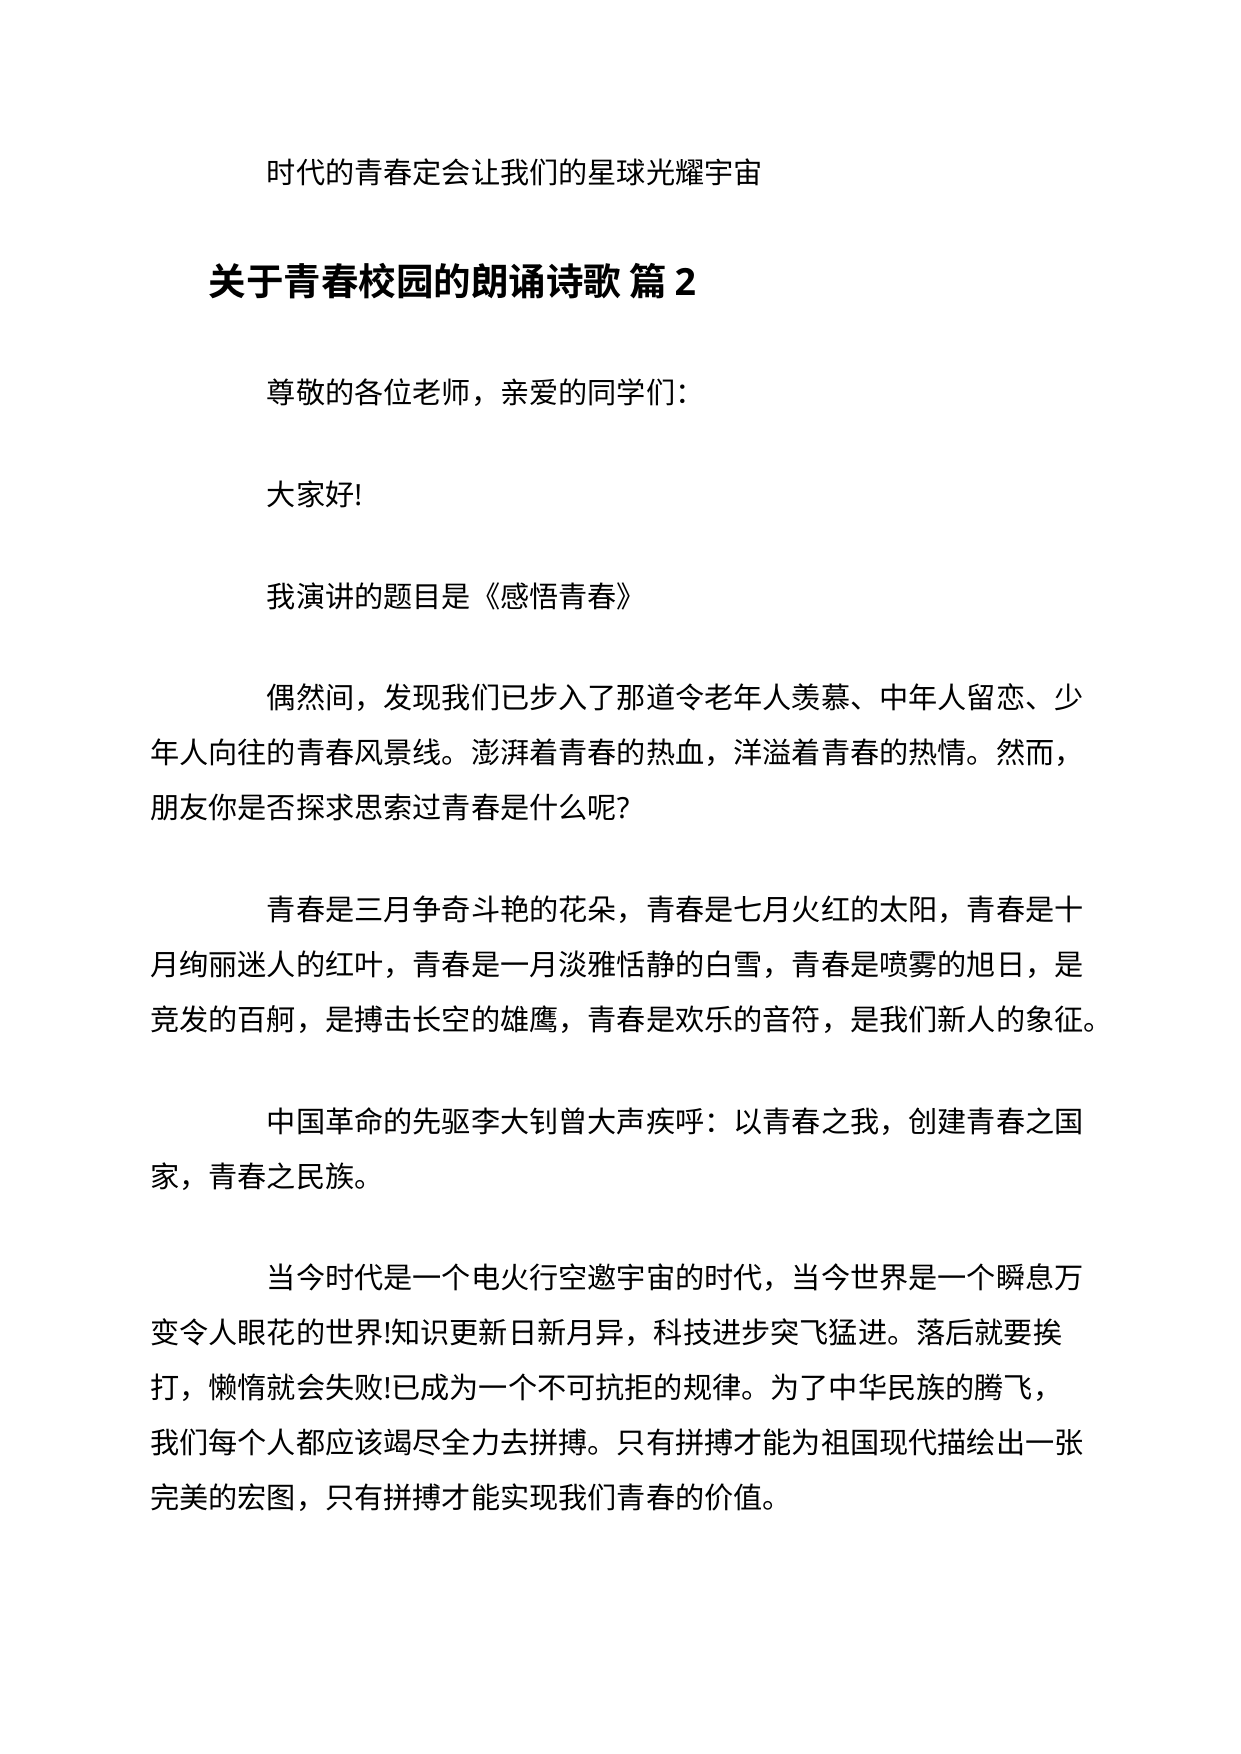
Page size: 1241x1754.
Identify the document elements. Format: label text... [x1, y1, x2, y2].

text 尊敬的各位老师，亲爱的同学们： [150, 369, 1090, 412]
text 时代的青春定会让我们的星球光耀宇宙 [150, 150, 1090, 192]
text 我演讲的题目是《感悟青春》 [150, 573, 1090, 615]
text 青春是三月争奇斗艳的花朵，青春是七月火红的太阳，青春是十月绚丽迷人的红叶，青春是一月淡雅恬静的白雪，青春是喷雾的旭日，是竞发的百舸，是搏击长空的雄鹰，青春是欢乐的音符，是我们新人的象征。 [150, 887, 1090, 1039]
text 偶然间，发现我们已步入了那道令老年人羡慕、中年人留恋、少年人向往的青春风景线。澎湃着青春的热血，洋溢着青春的热情。然而，朋友你是否探求思索过青春是什么呢? [150, 675, 1090, 827]
text 大家好! [150, 471, 1090, 513]
text 当今时代是一个电火行空邀宇宙的时代，当今世界是一个瞬息万变令人眼花的世界!知识更新日新月异，科技进步突飞猛进。落后就要挨打，懒惰就会失败!已成为一个不可抗拒的规律。为了中华民族的腾飞，我们每个人都应该竭尽全力去拼搏。只有拼搏才能为祖国现代描绘出一张完美的宏图，只有拼搏才能实现我们青春的价值。 [150, 1255, 1090, 1517]
text 关于青春校园的朗诵诗歌 篇2 [150, 252, 1090, 306]
text 中国革命的先驱李大钊曾大声疾呼：以青春之我，创建青春之国家，青春之民族。 [150, 1098, 1090, 1195]
